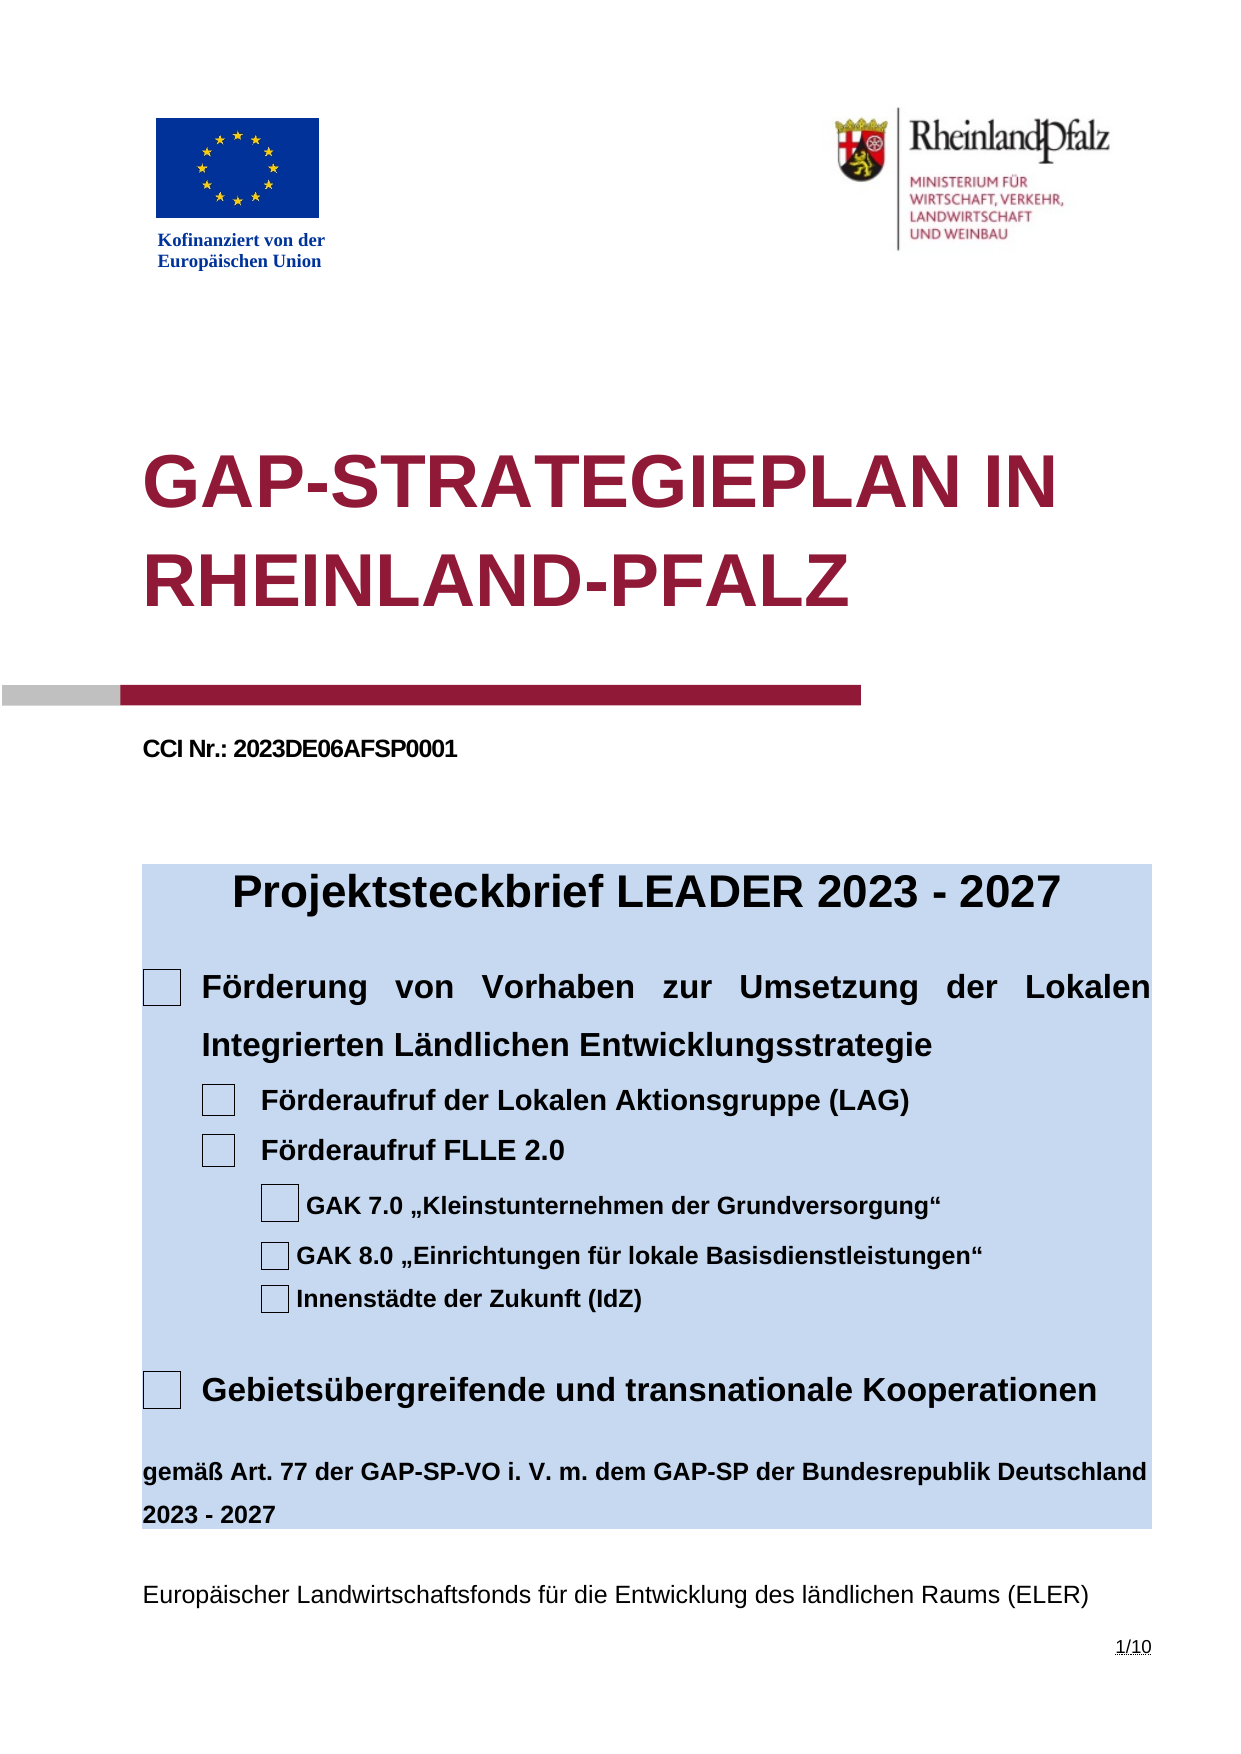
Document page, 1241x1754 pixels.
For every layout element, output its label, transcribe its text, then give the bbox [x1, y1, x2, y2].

picture [821, 97, 1129, 257]
picture [156, 118, 319, 218]
text Innenstädte der Zukunft (IdZ) [142, 1284, 1152, 1313]
text GAK 8.0 „Einrichtungen für lokale Basisdienstleistungen“ [142, 1241, 1152, 1270]
text Förderaufruf FLLE 2.0 [142, 1133, 1152, 1167]
text gemäß Art. 77 der GAP-SP-VO i. V. m. dem GAP-SP der Bundesrepublik Deutschland 2023 - 2027 [142, 1457, 1152, 1529]
text GAK 7.0 „Kleinstunternehmen der Grundversorgung“ [142, 1183, 1152, 1222]
text Förderung von Vorhaben zur Umsetzung der Lokalen Integrierten Ländlichen Entwicklungsstrategie [142, 968, 1152, 1064]
text Projektsteckbrief LEADER 2023 - 2027 [142, 864, 1152, 917]
text CCI Nr.: 2023DE06AFSP0001 [142, 734, 1152, 763]
text Gebietsübergreifende und transnationale Kooperationen [142, 1370, 1152, 1409]
text Europäischer Landwirtschaftsfonds für die Entwicklung des ländlichen Raums (ELER) [142, 1581, 1152, 1609]
text Förderaufruf der Lokalen Aktionsgruppe (LAG) [142, 1083, 1152, 1116]
text GAP-Strategieplan in Rheinland-Pfalz [142, 437, 1152, 622]
